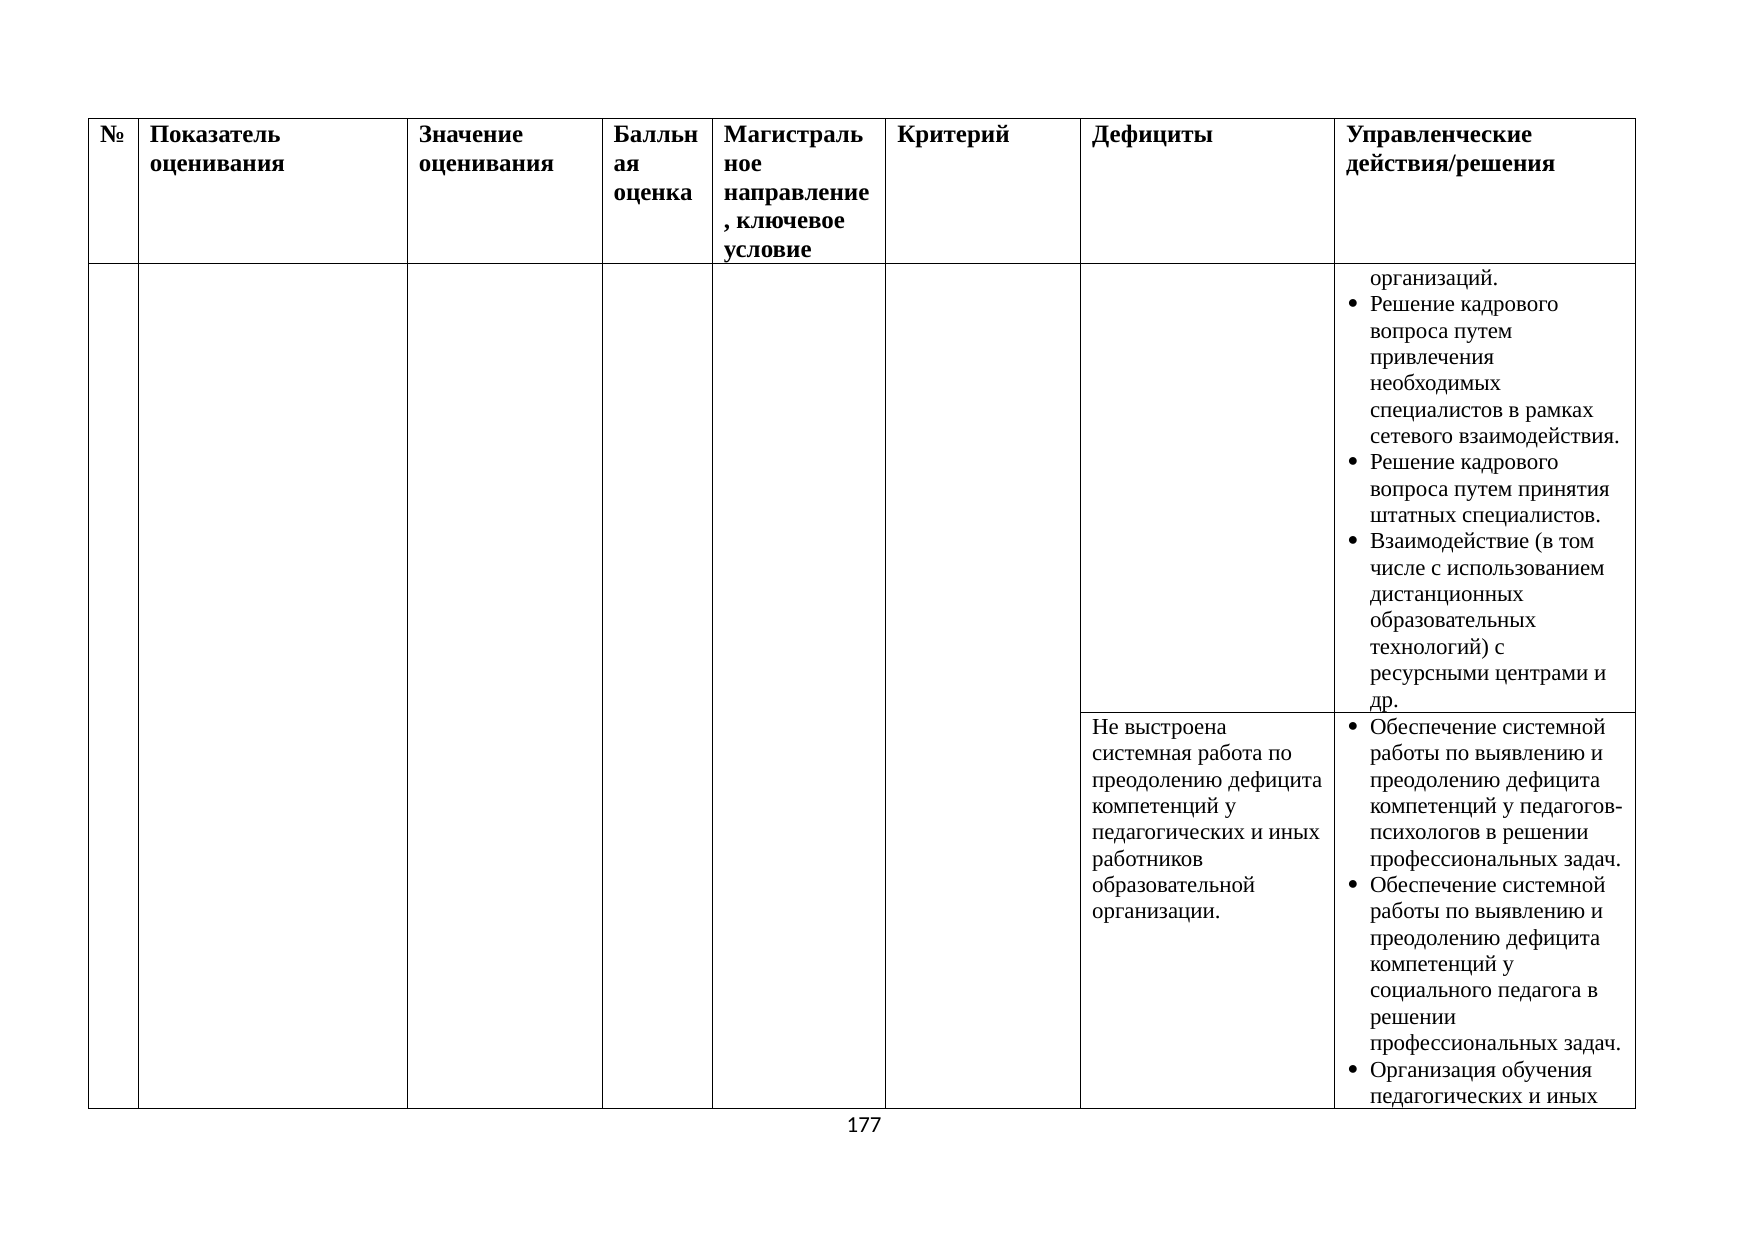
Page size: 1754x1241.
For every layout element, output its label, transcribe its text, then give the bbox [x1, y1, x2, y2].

table_header Показатель оценивания [139, 119, 407, 263]
table_header № [89, 119, 138, 263]
table_header Критерий [886, 119, 1080, 263]
table_header Значение оценивания [408, 119, 602, 263]
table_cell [1335, 713, 1635, 1108]
table_header Управленческие действия/решения [1335, 119, 1635, 263]
table_header Балльная оценка [603, 119, 712, 263]
table_header Магистральное направление, ключевое условие [713, 119, 885, 263]
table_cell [1081, 713, 1334, 1108]
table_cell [1335, 264, 1635, 712]
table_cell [1081, 264, 1334, 712]
table_header Дефициты [1081, 119, 1334, 263]
